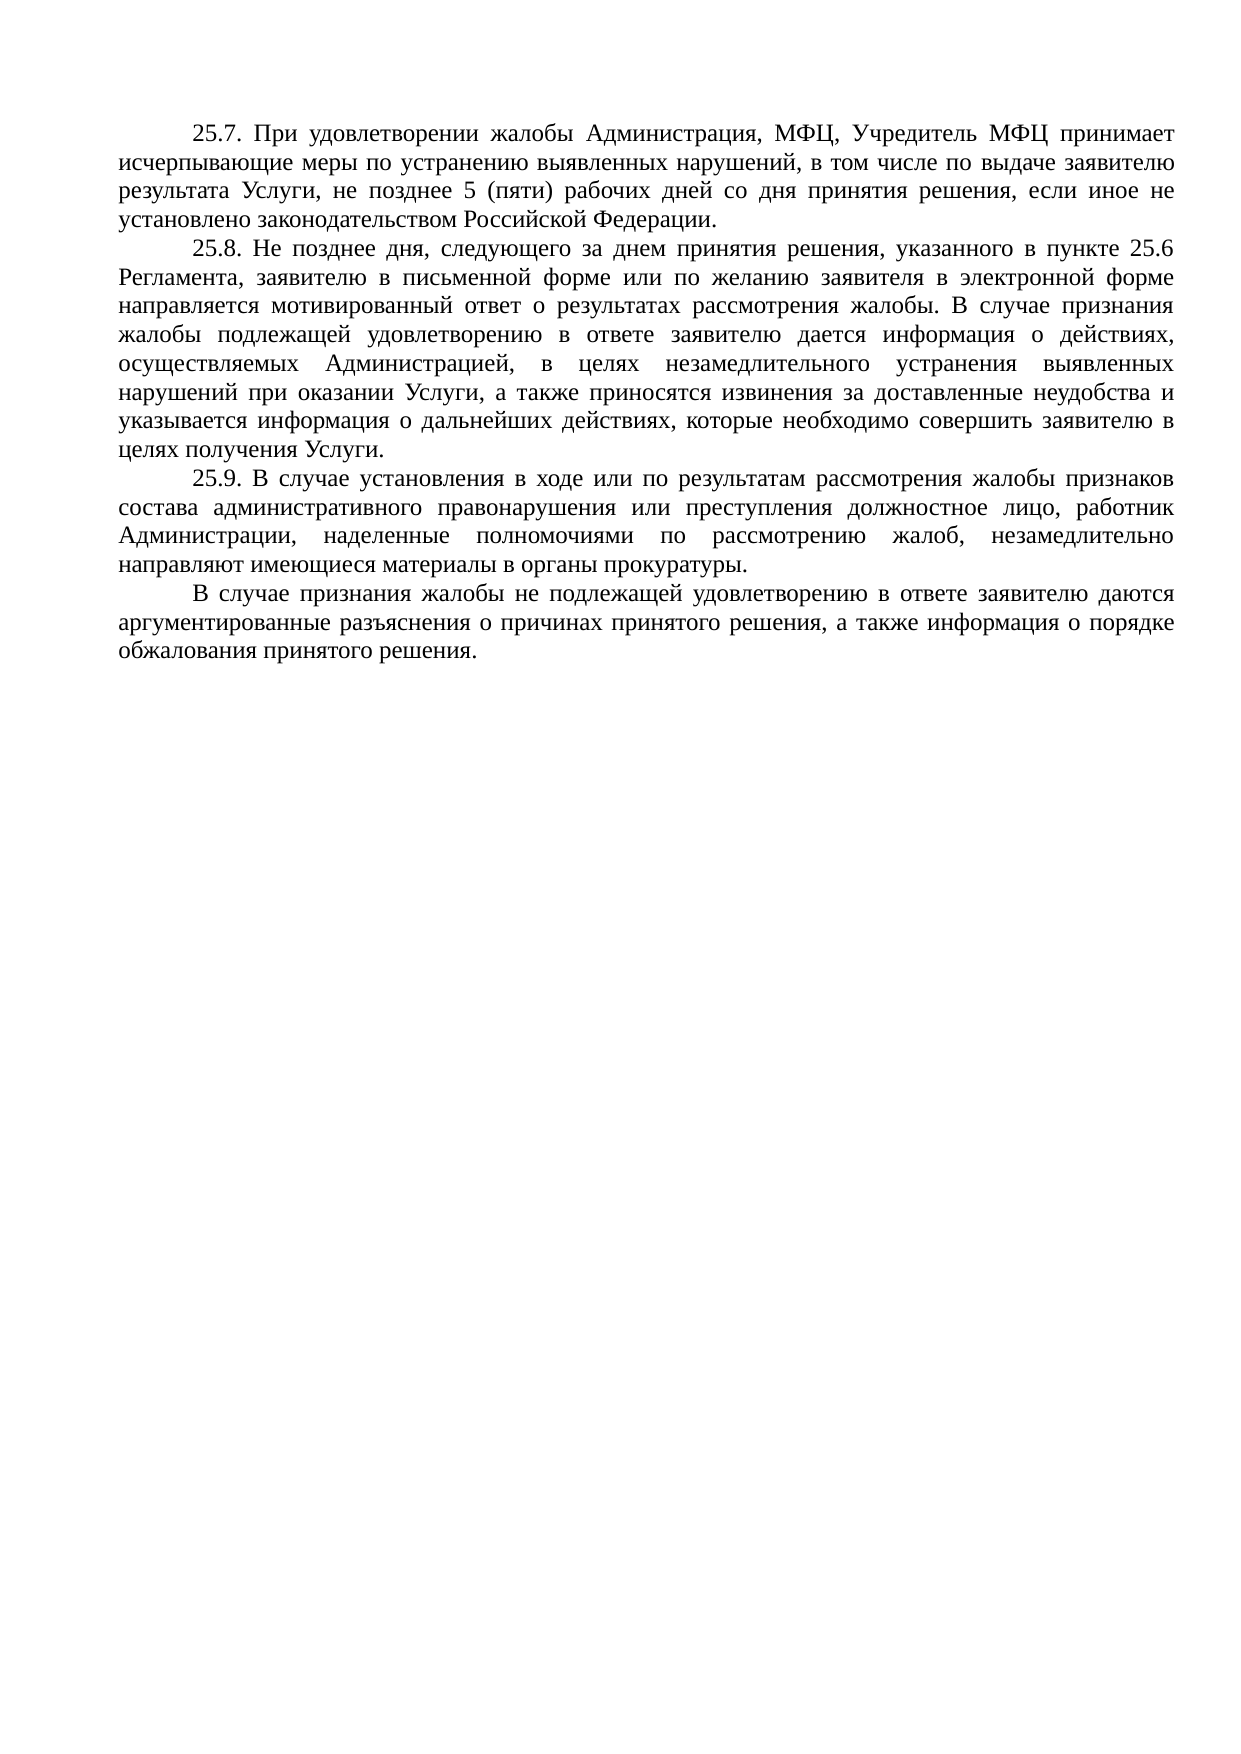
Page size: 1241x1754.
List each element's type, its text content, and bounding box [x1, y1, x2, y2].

text 25.7. При удовлетворении жалобы Администрация, МФЦ, Учредитель МФЦ принимает исчерпывающие меры по устранению выявленных нарушений, в том числе по выдаче заявителю результата Услуги, не позднее 5 (пяти) рабочих дней со дня принятия решения, если иное не установлено законодательством Российской Федерации. [118, 118, 1175, 233]
text В случае признания жалобы не подлежащей удовлетворению в ответе заявителю даются аргументированные разъяснения о причинах принятого решения, а также информация о порядке обжалования принятого решения. [118, 578, 1175, 664]
text 25.9. В случае установления в ходе или по результатам рассмотрения жалобы признаков состава административного правонарушения или преступления должностное лицо, работник Администрации, наделенные полномочиями по рассмотрению жалоб, незамедлительно направляют имеющиеся материалы в органы прокуратуры. [118, 463, 1175, 578]
text 25.8. Не позднее дня, следующего за днем принятия решения, указанного в пункте 25.6 Регламента, заявителю в письменной форме или по желанию заявителя в электронной форме направляется мотивированный ответ о результатах рассмотрения жалобы. В случае признания жалобы подлежащей удовлетворению в ответе заявителю дается информация о действиях, осуществляемых Администрацией, в целях незамедлительного устранения выявленных нарушений при оказании Услуги, а также приносятся извинения за доставленные неудобства и указывается информация о дальнейших действиях, которые необходимо совершить заявителю в целях получения Услуги. [118, 233, 1175, 463]
